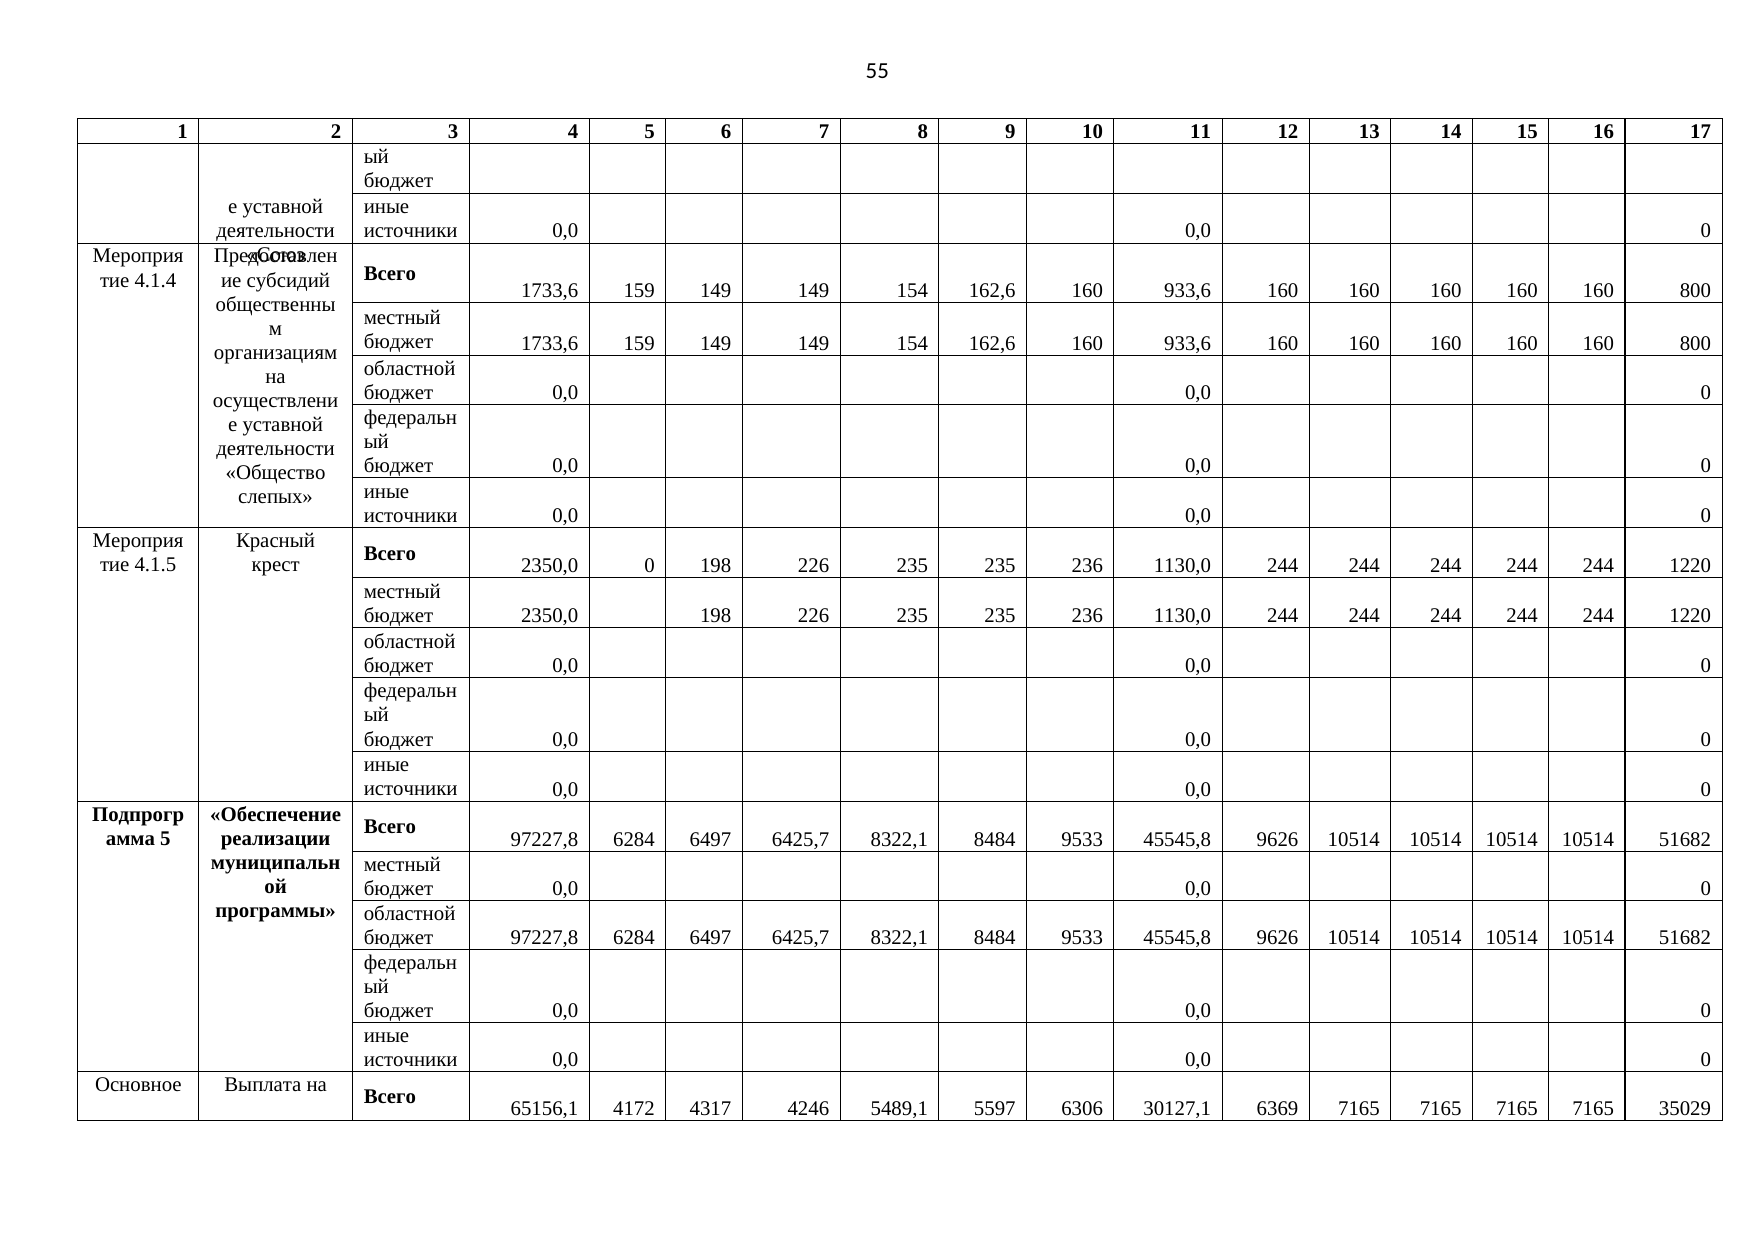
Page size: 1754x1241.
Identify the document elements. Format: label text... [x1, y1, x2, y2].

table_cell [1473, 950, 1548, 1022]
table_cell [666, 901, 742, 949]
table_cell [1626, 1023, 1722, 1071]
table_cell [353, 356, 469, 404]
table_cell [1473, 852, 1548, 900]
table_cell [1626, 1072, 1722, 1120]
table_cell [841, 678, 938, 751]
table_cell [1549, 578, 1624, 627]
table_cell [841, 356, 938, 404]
table_header 14 [1391, 119, 1472, 143]
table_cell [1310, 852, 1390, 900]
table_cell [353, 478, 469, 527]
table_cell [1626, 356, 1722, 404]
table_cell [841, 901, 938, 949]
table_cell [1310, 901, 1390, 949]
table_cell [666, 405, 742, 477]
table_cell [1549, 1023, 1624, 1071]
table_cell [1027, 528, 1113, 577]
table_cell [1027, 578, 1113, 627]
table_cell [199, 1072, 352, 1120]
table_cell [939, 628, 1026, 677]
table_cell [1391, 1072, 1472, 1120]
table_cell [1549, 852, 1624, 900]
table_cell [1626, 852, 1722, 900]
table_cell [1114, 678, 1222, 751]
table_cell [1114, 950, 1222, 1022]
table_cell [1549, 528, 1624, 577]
table_header 11 [1114, 119, 1222, 143]
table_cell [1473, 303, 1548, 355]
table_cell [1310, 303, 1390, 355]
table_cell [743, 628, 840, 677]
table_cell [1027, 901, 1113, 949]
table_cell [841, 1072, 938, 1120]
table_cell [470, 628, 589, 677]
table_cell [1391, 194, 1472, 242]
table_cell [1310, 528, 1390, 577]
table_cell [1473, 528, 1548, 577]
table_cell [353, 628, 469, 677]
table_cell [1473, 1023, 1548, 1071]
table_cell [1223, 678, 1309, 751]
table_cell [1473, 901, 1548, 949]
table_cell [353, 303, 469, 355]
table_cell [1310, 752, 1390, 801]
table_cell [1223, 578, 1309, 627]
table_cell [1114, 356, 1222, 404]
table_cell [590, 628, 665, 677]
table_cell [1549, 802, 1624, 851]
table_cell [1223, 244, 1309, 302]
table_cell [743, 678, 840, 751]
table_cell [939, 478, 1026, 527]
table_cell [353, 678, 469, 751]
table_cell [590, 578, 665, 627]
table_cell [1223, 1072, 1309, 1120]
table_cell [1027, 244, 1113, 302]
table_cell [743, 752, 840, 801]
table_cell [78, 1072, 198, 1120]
table_header 4 [470, 119, 589, 143]
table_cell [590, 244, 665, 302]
table_header 2 [199, 119, 352, 143]
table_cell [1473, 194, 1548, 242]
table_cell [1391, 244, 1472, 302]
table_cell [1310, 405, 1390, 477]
table_header 10 [1027, 119, 1113, 143]
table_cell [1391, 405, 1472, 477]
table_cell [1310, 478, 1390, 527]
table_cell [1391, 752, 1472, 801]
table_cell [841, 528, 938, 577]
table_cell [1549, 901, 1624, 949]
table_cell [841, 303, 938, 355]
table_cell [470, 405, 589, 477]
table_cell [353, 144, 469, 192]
table_header 12 [1223, 119, 1309, 143]
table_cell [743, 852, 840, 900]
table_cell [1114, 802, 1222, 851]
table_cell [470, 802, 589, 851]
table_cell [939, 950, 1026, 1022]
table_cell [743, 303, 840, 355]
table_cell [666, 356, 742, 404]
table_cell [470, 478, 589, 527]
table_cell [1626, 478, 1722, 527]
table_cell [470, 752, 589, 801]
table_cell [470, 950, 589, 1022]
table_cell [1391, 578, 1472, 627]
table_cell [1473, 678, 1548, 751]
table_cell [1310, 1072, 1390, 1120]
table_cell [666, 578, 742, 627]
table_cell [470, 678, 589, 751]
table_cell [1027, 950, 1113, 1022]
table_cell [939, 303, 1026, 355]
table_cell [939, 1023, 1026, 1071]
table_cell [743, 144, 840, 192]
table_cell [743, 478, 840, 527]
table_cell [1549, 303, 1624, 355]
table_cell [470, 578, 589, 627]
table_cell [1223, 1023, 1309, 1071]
table_header 7 [743, 119, 840, 143]
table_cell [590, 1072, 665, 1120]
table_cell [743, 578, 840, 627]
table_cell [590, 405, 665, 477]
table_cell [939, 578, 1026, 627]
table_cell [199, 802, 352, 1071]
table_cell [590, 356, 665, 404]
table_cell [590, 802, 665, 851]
table_header 5 [590, 119, 665, 143]
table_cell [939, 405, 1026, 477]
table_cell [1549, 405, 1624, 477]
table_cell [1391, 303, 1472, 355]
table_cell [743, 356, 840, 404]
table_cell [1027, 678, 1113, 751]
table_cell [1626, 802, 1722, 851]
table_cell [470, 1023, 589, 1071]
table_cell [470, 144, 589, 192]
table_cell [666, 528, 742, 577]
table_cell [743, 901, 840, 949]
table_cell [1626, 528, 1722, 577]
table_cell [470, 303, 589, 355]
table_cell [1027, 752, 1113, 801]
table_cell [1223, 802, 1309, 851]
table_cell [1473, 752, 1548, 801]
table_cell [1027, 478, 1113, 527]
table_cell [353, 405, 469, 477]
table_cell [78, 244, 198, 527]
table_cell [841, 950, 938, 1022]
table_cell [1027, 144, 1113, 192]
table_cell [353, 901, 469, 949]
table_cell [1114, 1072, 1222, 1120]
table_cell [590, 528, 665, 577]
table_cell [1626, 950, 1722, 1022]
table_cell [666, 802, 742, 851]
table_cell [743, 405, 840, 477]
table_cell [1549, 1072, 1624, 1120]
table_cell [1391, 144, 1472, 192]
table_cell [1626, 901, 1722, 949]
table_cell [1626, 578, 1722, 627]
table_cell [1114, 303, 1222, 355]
table_header 15 [1473, 119, 1548, 143]
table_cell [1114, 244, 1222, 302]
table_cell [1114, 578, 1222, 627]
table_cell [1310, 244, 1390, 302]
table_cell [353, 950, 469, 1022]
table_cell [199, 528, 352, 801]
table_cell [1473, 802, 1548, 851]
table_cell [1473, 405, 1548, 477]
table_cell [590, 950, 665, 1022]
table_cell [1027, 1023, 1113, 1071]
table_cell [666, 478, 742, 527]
table_header 9 [939, 119, 1026, 143]
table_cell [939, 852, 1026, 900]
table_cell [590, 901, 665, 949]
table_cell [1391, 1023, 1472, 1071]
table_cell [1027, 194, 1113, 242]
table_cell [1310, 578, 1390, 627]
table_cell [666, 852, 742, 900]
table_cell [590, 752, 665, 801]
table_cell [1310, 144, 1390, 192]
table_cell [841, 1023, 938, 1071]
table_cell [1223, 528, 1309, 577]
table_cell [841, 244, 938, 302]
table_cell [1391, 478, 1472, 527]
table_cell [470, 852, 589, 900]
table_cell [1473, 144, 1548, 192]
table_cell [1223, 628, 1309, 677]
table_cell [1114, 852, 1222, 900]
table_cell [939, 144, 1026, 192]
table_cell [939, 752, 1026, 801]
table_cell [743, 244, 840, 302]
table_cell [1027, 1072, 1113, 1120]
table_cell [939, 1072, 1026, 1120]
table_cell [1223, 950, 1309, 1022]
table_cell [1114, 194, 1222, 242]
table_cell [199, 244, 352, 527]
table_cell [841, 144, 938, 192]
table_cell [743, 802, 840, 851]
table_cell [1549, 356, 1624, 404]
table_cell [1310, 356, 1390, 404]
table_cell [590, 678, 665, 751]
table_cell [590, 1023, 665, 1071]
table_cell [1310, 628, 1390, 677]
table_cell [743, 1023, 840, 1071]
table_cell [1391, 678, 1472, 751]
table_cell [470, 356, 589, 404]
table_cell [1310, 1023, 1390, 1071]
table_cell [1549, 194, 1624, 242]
table_header 13 [1310, 119, 1390, 143]
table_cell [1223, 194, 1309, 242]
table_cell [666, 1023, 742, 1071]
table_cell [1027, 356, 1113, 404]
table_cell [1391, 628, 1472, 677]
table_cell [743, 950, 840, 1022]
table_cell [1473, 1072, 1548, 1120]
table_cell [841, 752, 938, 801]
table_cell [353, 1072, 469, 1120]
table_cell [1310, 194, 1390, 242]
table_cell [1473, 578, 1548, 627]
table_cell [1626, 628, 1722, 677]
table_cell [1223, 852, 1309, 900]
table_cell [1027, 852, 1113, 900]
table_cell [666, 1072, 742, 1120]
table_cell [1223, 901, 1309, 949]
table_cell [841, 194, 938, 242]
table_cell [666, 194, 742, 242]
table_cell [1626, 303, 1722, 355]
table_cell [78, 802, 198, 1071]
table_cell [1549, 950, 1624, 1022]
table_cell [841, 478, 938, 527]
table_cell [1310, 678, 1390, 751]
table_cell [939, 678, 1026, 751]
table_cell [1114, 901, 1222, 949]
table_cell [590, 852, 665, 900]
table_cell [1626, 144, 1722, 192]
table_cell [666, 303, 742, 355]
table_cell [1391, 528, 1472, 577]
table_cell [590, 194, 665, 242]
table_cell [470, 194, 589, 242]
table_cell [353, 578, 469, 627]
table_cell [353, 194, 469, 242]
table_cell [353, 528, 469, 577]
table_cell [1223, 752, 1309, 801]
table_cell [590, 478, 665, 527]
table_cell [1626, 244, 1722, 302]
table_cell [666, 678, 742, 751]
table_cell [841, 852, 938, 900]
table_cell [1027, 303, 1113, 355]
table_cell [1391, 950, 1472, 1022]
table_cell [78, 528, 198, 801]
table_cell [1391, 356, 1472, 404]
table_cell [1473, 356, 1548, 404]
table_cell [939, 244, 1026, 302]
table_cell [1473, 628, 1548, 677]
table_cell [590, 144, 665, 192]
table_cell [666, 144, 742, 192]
table_header 6 [666, 119, 742, 143]
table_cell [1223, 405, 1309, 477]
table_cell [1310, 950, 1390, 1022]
table_header 17 [1626, 119, 1722, 143]
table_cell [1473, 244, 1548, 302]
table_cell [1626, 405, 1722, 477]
table_header 3 [353, 119, 469, 143]
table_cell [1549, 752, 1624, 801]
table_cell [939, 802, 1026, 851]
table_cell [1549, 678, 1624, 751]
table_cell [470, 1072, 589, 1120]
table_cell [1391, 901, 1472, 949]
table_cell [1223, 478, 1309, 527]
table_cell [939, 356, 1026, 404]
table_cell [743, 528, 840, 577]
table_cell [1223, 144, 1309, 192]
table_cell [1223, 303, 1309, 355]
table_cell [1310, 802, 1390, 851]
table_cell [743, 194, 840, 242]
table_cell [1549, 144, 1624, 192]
table_header 16 [1549, 119, 1624, 143]
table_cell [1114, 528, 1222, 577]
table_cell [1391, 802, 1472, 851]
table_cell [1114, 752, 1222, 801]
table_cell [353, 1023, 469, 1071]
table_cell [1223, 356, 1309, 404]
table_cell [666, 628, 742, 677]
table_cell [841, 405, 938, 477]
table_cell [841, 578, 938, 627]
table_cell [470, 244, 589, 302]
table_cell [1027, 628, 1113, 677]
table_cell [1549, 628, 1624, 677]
table_header 1 [78, 119, 198, 143]
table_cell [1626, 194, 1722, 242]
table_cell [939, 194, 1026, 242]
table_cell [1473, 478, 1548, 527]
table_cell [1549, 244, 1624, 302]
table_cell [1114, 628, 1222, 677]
table_header 8 [841, 119, 938, 143]
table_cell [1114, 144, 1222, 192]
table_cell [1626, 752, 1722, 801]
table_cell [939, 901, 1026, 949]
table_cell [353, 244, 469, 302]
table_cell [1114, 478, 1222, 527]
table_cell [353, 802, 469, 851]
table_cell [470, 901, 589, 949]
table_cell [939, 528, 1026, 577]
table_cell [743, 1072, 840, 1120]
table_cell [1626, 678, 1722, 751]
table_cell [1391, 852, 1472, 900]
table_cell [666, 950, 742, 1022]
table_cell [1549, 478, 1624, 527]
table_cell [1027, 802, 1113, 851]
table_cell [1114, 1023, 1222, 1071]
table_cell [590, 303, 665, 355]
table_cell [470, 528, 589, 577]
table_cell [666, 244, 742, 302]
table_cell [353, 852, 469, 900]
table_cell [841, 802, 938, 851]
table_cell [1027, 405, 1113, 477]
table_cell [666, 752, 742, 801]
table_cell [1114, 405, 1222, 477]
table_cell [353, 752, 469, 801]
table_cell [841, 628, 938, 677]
